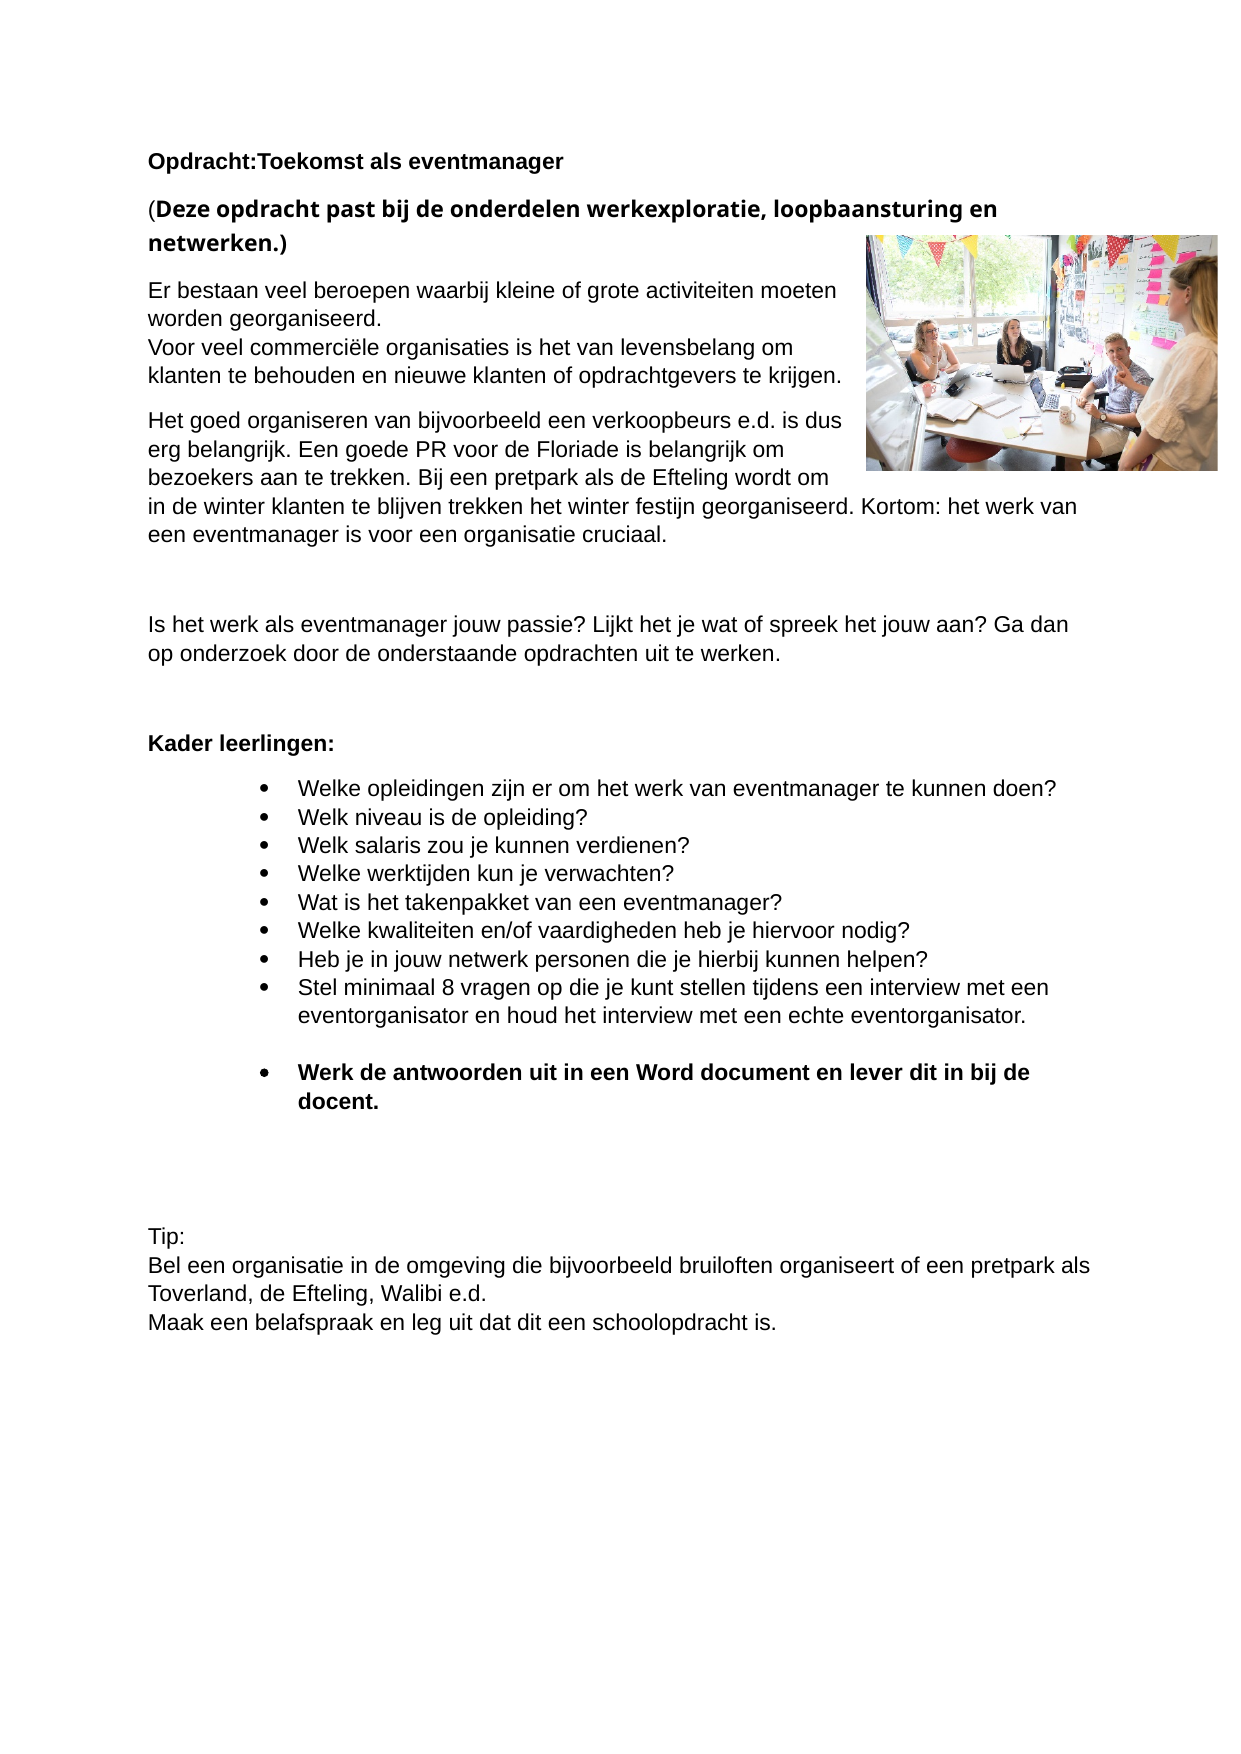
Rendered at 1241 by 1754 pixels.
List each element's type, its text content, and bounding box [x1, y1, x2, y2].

text Is het werk als eventmanager jouw passie? Lijkt het je wat of spreek het jouw aan? Ga dan op onderzoek door de onderstaande opdrachten uit te werken. [148, 611, 1093, 666]
list Werk de antwoorden uit in een Word document en lever dit in bij de docent. [260, 1059, 1093, 1114]
text Voor veel commerciële organisaties is het van levensbelang om klanten te behouden en nieuwe klanten of opdrachtgevers te krijgen. [148, 334, 864, 388]
list Welke kwaliteiten en/of vaardigheden heb je hiervoor nodig? [260, 917, 1093, 943]
text Maak een belafspraak en leg uit dat dit een schoolopdracht is. [148, 1308, 1093, 1335]
picture [864, 235, 1218, 469]
list Wat is het takenpakket van een eventmanager? [260, 889, 1093, 915]
text Er bestaan veel beroepen waarbij kleine of grote activiteiten moeten worden georganiseerd. [148, 277, 864, 332]
text Opdracht:Toekomst als eventmanager [148, 148, 1093, 174]
list Welk salaris zou je kunnen verdienen? [260, 832, 1093, 858]
text Kader leerlingen: [148, 730, 1093, 756]
list Welke werktijden kun je verwachten? [260, 860, 1093, 887]
text Het goed organiseren van bijvoorbeeld een verkoopbeurs e.d. is dus erg belangrijk. Een goede PR voor de Floriade is belangrijk om bezoekers aan te trekken. Bij een pretpark als de Efteling wordt om in de winter klanten te blijven trekken het winter festijn georganiseerd. Kortom: het werk van een eventmanager is voor een organisatie cruciaal. [148, 407, 1093, 547]
list Welke opleidingen zijn er om het werk van eventmanager te kunnen doen? [260, 775, 1093, 801]
text Tip: [148, 1223, 1093, 1249]
text (Deze opdracht past bij de onderdelen werkexploratie, loopbaansturing en netwerken.) [148, 193, 1093, 258]
list Welk niveau is de opleiding? [260, 803, 1093, 830]
text Bel een organisatie in de omgeving die bijvoorbeeld bruiloften organiseert of een pretpark als Toverland, de Efteling, Walibi e.d. [148, 1252, 1093, 1306]
list Heb je in jouw netwerk personen die je hierbij kunnen helpen? [260, 946, 1093, 972]
list Stel minimaal 8 vragen op die je kunt stellen tijdens een interview met een eventorganisator en houd het interview met een echte eventorganisator. [260, 974, 1093, 1029]
